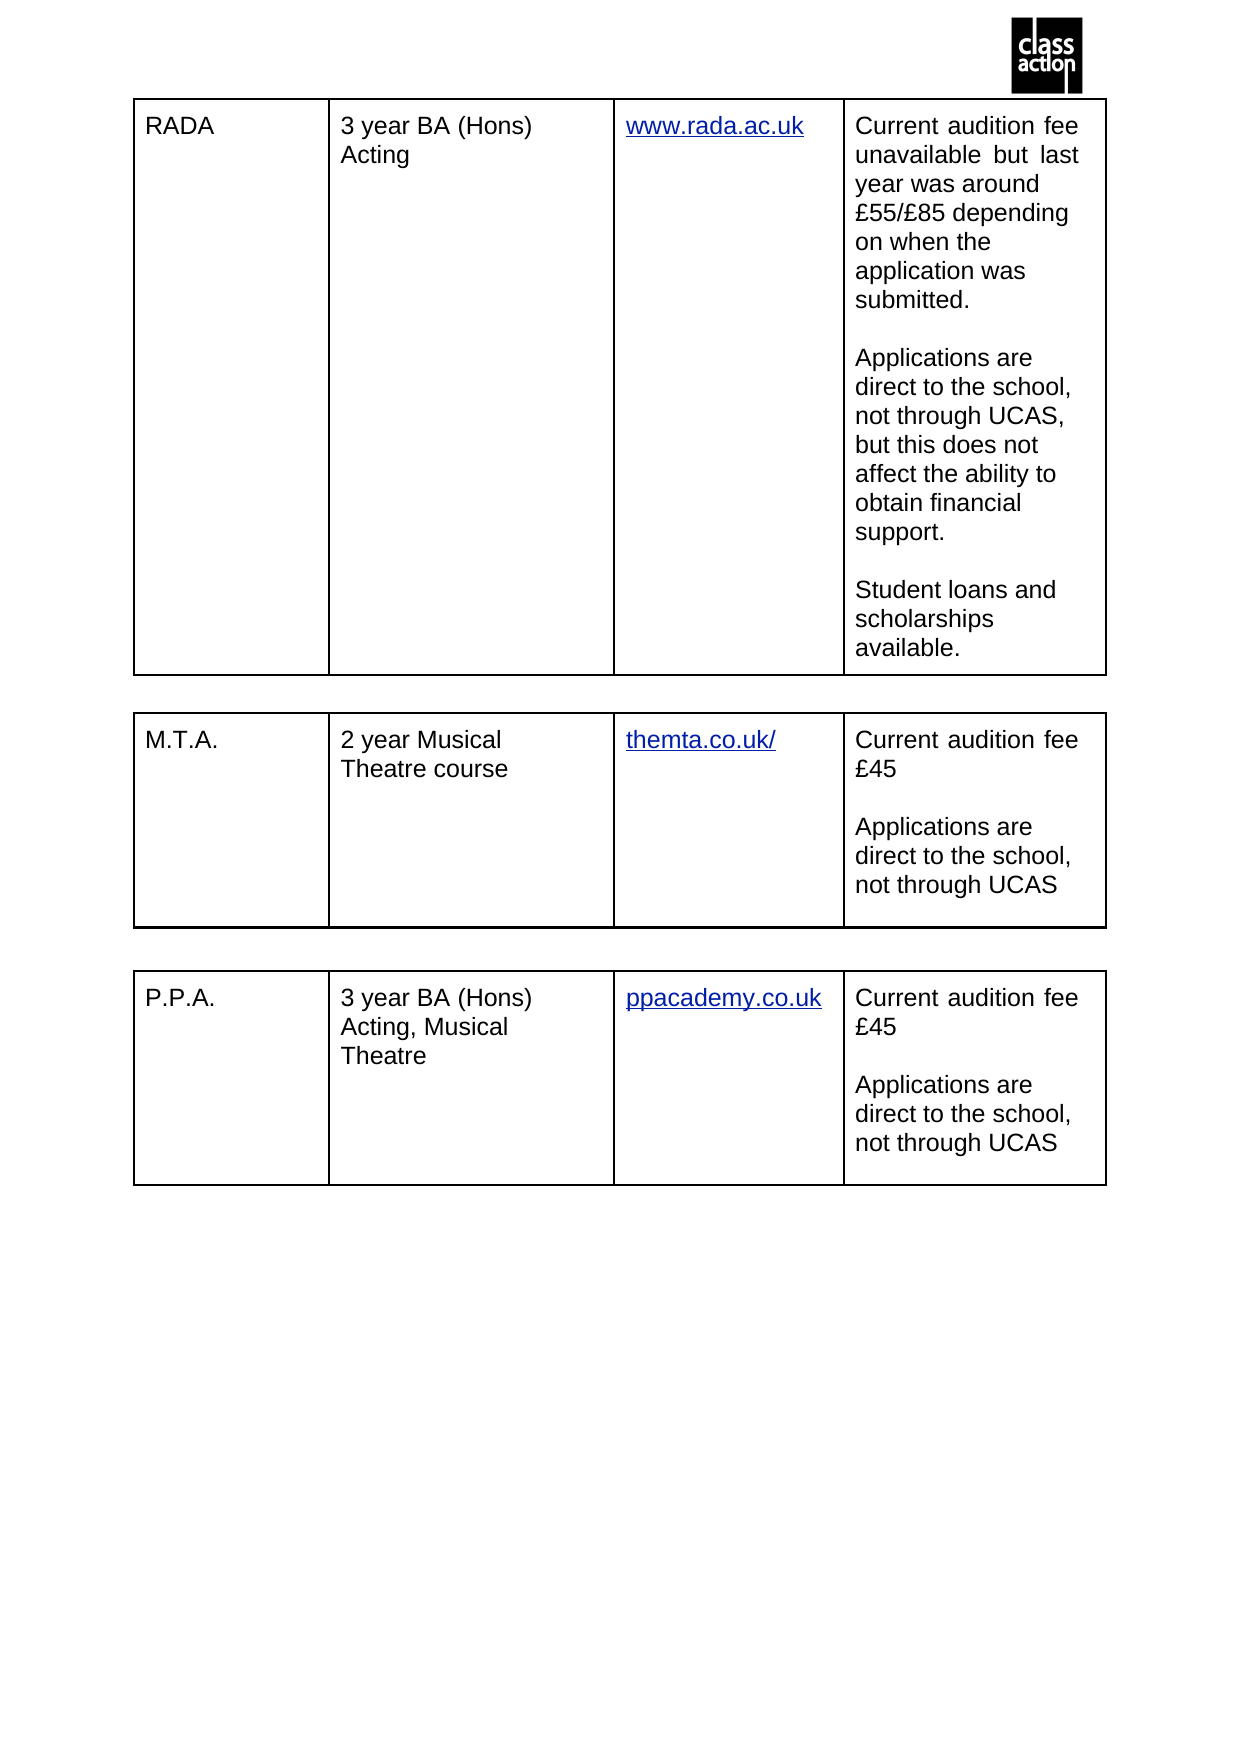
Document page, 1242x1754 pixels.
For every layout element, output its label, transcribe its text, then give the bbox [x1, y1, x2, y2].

table_header RADA [135, 100, 328, 674]
table_header ppacademy.co.uk [615, 972, 843, 1184]
table_header P.P.A. [135, 972, 328, 1184]
table_header Current audition fee £45 Applications are direct to the school, not through UCAS [845, 714, 1105, 926]
table_header Current audition fee unavailable but last year was around £55/£85 depending on when the application was submitted. Applications are direct to the school, not through UCAS, but this does not affect the ability to obtain financial support. Student loans and scholarships available. [845, 100, 1105, 674]
table_header 3 year BA (Hons) Acting, Musical Theatre [330, 972, 613, 1184]
table_header 2 year Musical Theatre course [330, 714, 613, 926]
table_header M.T.A. [135, 714, 328, 926]
table_header www.rada.ac.uk [615, 100, 843, 674]
table_header themta.co.uk/ [615, 714, 843, 926]
table_header Current audition fee £45 Applications are direct to the school, not through UCAS [845, 972, 1105, 1184]
table_header 3 year BA (Hons) Acting [330, 100, 613, 674]
